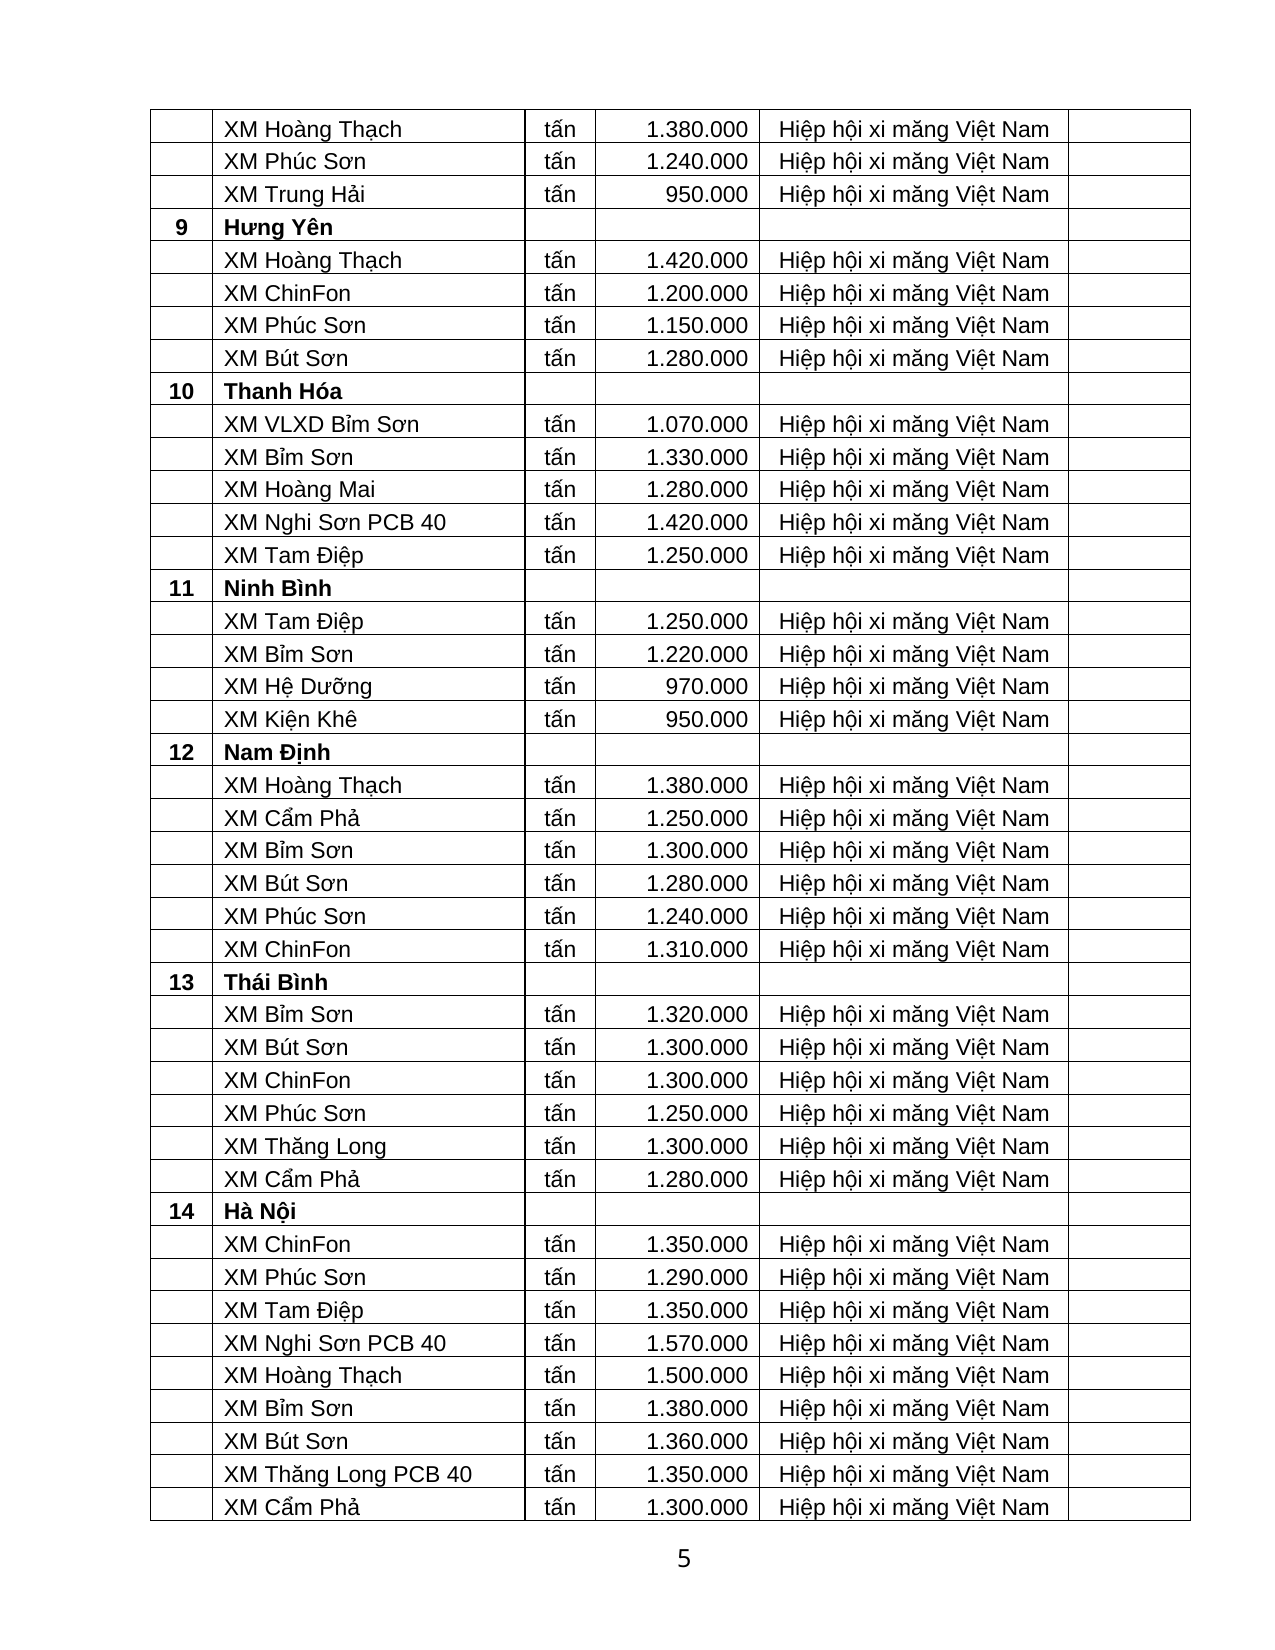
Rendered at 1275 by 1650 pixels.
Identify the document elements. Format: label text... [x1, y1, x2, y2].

table_cell [151, 1423, 212, 1454]
table_cell 13 [151, 963, 212, 995]
table_cell [596, 734, 759, 765]
table_cell XM ChinFon [213, 930, 524, 962]
table_cell [1069, 307, 1190, 339]
table_cell [1069, 1095, 1190, 1126]
table_cell Thanh Hóa [213, 373, 524, 404]
table_cell [151, 898, 212, 929]
table_cell [1069, 1193, 1190, 1225]
table_cell Hà Nội [213, 1193, 524, 1225]
table_cell [151, 110, 212, 142]
table_cell [760, 373, 1068, 404]
table_cell XM Tam Điệp [213, 1291, 524, 1323]
table_cell tấn [526, 241, 595, 273]
table_cell [151, 1455, 212, 1487]
table_cell tấn [526, 1390, 595, 1422]
table_cell Hiệp hội xi măng Việt Nam [760, 1357, 1068, 1389]
table_cell XM Nghi Sơn PCB 40 [213, 504, 524, 536]
table_cell Hiệp hội xi măng Việt Nam [760, 1127, 1068, 1159]
table_cell 1.250.000 [596, 1095, 759, 1126]
table_cell XM Nghi Sơn PCB 40 [213, 1324, 524, 1356]
table_cell [151, 799, 212, 831]
table_cell tấn [526, 537, 595, 568]
table_cell tấn [526, 930, 595, 962]
table_cell XM Bút Sơn [213, 340, 524, 372]
table_cell XM Bỉm Sơn [213, 635, 524, 667]
table_cell tấn [526, 110, 595, 142]
table_cell 1.070.000 [596, 405, 759, 437]
table_cell [1069, 1127, 1190, 1159]
table_cell [1069, 241, 1190, 273]
table_cell XM VLXD Bỉm Sơn [213, 405, 524, 437]
table_cell 1.500.000 [596, 1357, 759, 1389]
table_cell [151, 701, 212, 732]
table_cell Hiệp hội xi măng Việt Nam [760, 766, 1068, 798]
table_cell tấn [526, 471, 595, 503]
table_cell tấn [526, 1488, 595, 1520]
table_cell Hiệp hội xi măng Việt Nam [760, 1160, 1068, 1192]
table_cell 1.350.000 [596, 1226, 759, 1257]
table_cell XM Trung Hải [213, 176, 524, 207]
table_cell Hiệp hội xi măng Việt Nam [760, 1062, 1068, 1093]
table_cell [151, 668, 212, 700]
table_cell tấn [526, 438, 595, 470]
table_cell XM Bút Sơn [213, 865, 524, 897]
table_cell XM Phúc Sơn [213, 143, 524, 175]
table_cell 1.250.000 [596, 602, 759, 634]
table_cell 950.000 [596, 176, 759, 207]
table_cell Hiệp hội xi măng Việt Nam [760, 602, 1068, 634]
table_cell tấn [526, 668, 595, 700]
table_cell Hiệp hội xi măng Việt Nam [760, 471, 1068, 503]
table_cell [1069, 1160, 1190, 1192]
table_cell [1069, 504, 1190, 536]
table_cell [151, 1291, 212, 1323]
table_cell 10 [151, 373, 212, 404]
table_cell Hiệp hội xi măng Việt Nam [760, 143, 1068, 175]
table_cell [526, 570, 595, 601]
table_cell 1.290.000 [596, 1259, 759, 1290]
table_cell Thái Bình [213, 963, 524, 995]
table_cell [151, 1095, 212, 1126]
table_cell tấn [526, 340, 595, 372]
table_cell [151, 504, 212, 536]
table_cell [526, 209, 595, 240]
table_cell 12 [151, 734, 212, 765]
table_cell [151, 1029, 212, 1061]
table_cell [1069, 1259, 1190, 1290]
table_cell 1.280.000 [596, 1160, 759, 1192]
table_cell [151, 405, 212, 437]
table_cell 1.300.000 [596, 1127, 759, 1159]
table_cell Hiệp hội xi măng Việt Nam [760, 832, 1068, 864]
table_cell [1069, 1390, 1190, 1422]
table_cell XM Hoàng Thạch [213, 1357, 524, 1389]
table_cell 950.000 [596, 701, 759, 732]
table_cell 1.240.000 [596, 898, 759, 929]
table_cell [1069, 635, 1190, 667]
table_cell XM Hoàng Mai [213, 471, 524, 503]
table_cell XM Phúc Sơn [213, 1095, 524, 1126]
table_cell tấn [526, 1062, 595, 1093]
table_cell [1069, 1455, 1190, 1487]
table_cell [151, 438, 212, 470]
table_cell tấn [526, 766, 595, 798]
table_cell 1.280.000 [596, 471, 759, 503]
table_cell [151, 766, 212, 798]
table_cell [1069, 996, 1190, 1028]
table_cell [1069, 340, 1190, 372]
table_cell XM Phúc Sơn [213, 898, 524, 929]
table_cell [1069, 963, 1190, 995]
table_cell XM Phúc Sơn [213, 1259, 524, 1290]
table_cell 11 [151, 570, 212, 601]
table_cell tấn [526, 1127, 595, 1159]
table_cell XM Bỉm Sơn [213, 832, 524, 864]
table_cell Hiệp hội xi măng Việt Nam [760, 1259, 1068, 1290]
table_cell [760, 963, 1068, 995]
table_cell 1.360.000 [596, 1423, 759, 1454]
table_cell 1.380.000 [596, 766, 759, 798]
table_cell 1.250.000 [596, 537, 759, 568]
table_cell [1069, 570, 1190, 601]
table_cell Hiệp hội xi măng Việt Nam [760, 537, 1068, 568]
table_cell [1069, 110, 1190, 142]
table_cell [760, 110, 1068, 142]
table_cell 1.280.000 [596, 865, 759, 897]
table_cell tấn [526, 143, 595, 175]
table_cell [1069, 898, 1190, 929]
table_cell [1069, 734, 1190, 765]
table_cell XM Thăng Long [213, 1127, 524, 1159]
table_cell 1.350.000 [596, 1291, 759, 1323]
table_cell XM Tam Điệp [213, 537, 524, 568]
table_cell tấn [526, 635, 595, 667]
table_cell [760, 1193, 1068, 1225]
table_cell 14 [151, 1193, 212, 1225]
table_cell [151, 241, 212, 273]
table_cell XM Bỉm Sơn [213, 438, 524, 470]
table_cell XM Bỉm Sơn [213, 1390, 524, 1422]
table_cell Hiệp hội xi măng Việt Nam [760, 930, 1068, 962]
table_cell XM Tam Điệp [213, 602, 524, 634]
table_cell XM Hoàng Thạch [213, 766, 524, 798]
table_cell [1069, 176, 1190, 207]
table_cell XM Bút Sơn [213, 1423, 524, 1454]
table_cell [151, 930, 212, 962]
table_cell 1.280.000 [596, 340, 759, 372]
table_cell tấn [526, 504, 595, 536]
table_cell 1.220.000 [596, 635, 759, 667]
table_cell tấn [526, 898, 595, 929]
table_cell Hiệp hội xi măng Việt Nam [760, 405, 1068, 437]
table_cell Hưng Yên [213, 209, 524, 240]
table_cell Hiệp hội xi măng Việt Nam [760, 668, 1068, 700]
table_cell 1.150.000 [596, 307, 759, 339]
table_cell tấn [526, 1095, 595, 1126]
table_cell [760, 209, 1068, 240]
table_cell tấn [526, 1357, 595, 1389]
table_cell tấn [526, 602, 595, 634]
table_cell Hiệp hội xi măng Việt Nam [760, 438, 1068, 470]
table_cell [1069, 799, 1190, 831]
table_cell [151, 1390, 212, 1422]
table_cell 1.570.000 [596, 1324, 759, 1356]
table_cell 1.310.000 [596, 930, 759, 962]
table_cell [1069, 701, 1190, 732]
table_cell [1069, 930, 1190, 962]
table_cell XM ChinFon [213, 1226, 524, 1257]
table_cell [526, 734, 595, 765]
table_cell [1069, 668, 1190, 700]
table_cell Hiệp hội xi măng Việt Nam [760, 1291, 1068, 1323]
table_cell 1.250.000 [596, 799, 759, 831]
table_cell tấn [526, 865, 595, 897]
table_cell tấn [526, 1423, 595, 1454]
table_cell tấn [526, 176, 595, 207]
table_cell [1069, 537, 1190, 568]
table_cell Hiệp hội xi măng Việt Nam [760, 504, 1068, 536]
table_cell [1069, 1324, 1190, 1356]
table_cell [151, 865, 212, 897]
table_cell 970.000 [596, 668, 759, 700]
table_cell tấn [526, 1455, 595, 1487]
table_cell Hiệp hội xi măng Việt Nam [760, 241, 1068, 273]
table_cell tấn [526, 701, 595, 732]
table_cell [1069, 1291, 1190, 1323]
table_cell 1.300.000 [596, 1062, 759, 1093]
table_cell [596, 963, 759, 995]
table_cell Hiệp hội xi măng Việt Nam [760, 1488, 1068, 1520]
table_cell 1.330.000 [596, 438, 759, 470]
table_cell XM Cẩm Phả [213, 1160, 524, 1192]
table_cell Hiệp hội xi măng Việt Nam [760, 799, 1068, 831]
table_cell [596, 209, 759, 240]
table_cell [1069, 274, 1190, 306]
table_cell 1.350.000 [596, 1455, 759, 1487]
table_cell XM Cẩm Phả [213, 1488, 524, 1520]
table_cell [1069, 471, 1190, 503]
table_cell [151, 307, 212, 339]
table_cell tấn [526, 832, 595, 864]
table_cell Hiệp hội xi măng Việt Nam [760, 996, 1068, 1028]
table_cell Hiệp hội xi măng Việt Nam [760, 701, 1068, 732]
table_cell [151, 1259, 212, 1290]
table_cell [1069, 438, 1190, 470]
table_cell [151, 1127, 212, 1159]
table_cell XM Hoàng Thạch [213, 110, 524, 142]
table_cell tấn [526, 1160, 595, 1192]
table_cell 1.300.000 [596, 832, 759, 864]
table_cell Hiệp hội xi măng Việt Nam [760, 307, 1068, 339]
table_cell tấn [526, 996, 595, 1028]
table_cell Hiệp hội xi măng Việt Nam [760, 1324, 1068, 1356]
table_cell XM ChinFon [213, 1062, 524, 1093]
table_cell XM Bút Sơn [213, 1029, 524, 1061]
table_cell tấn [526, 274, 595, 306]
table_cell [1069, 373, 1190, 404]
table_cell [1069, 143, 1190, 175]
table_cell XM Kiện Khê [213, 701, 524, 732]
table_cell tấn [526, 405, 595, 437]
table_cell Hiệp hội xi măng Việt Nam [760, 1455, 1068, 1487]
table_cell [1069, 1062, 1190, 1093]
table_cell 1.240.000 [596, 143, 759, 175]
table_cell [1069, 832, 1190, 864]
table_cell [526, 1193, 595, 1225]
table_cell tấn [526, 307, 595, 339]
table_cell [151, 176, 212, 207]
table_cell tấn [526, 1226, 595, 1257]
table_cell [1069, 1357, 1190, 1389]
table_cell 1.300.000 [596, 1029, 759, 1061]
table_cell 1.380.000 [596, 1390, 759, 1422]
table_cell [151, 1226, 212, 1257]
table_cell 1.420.000 [596, 241, 759, 273]
table_cell Hiệp hội xi măng Việt Nam [760, 1029, 1068, 1061]
table_cell [151, 340, 212, 372]
table_cell Nam Định [213, 734, 524, 765]
table_cell [1069, 766, 1190, 798]
table_cell [151, 1062, 212, 1093]
table_cell 9 [151, 209, 212, 240]
table_cell [1069, 405, 1190, 437]
table_cell Hiệp hội xi măng Việt Nam [760, 1095, 1068, 1126]
table_cell [596, 570, 759, 601]
table_cell XM Bỉm Sơn [213, 996, 524, 1028]
table_cell Hiệp hội xi măng Việt Nam [760, 865, 1068, 897]
table_cell [596, 1193, 759, 1225]
table_cell [151, 274, 212, 306]
table_cell XM Cẩm Phả [213, 799, 524, 831]
table_cell [151, 996, 212, 1028]
table_cell [526, 373, 595, 404]
table_cell [1069, 1423, 1190, 1454]
table_cell tấn [526, 1291, 595, 1323]
table_cell [1069, 1029, 1190, 1061]
table_cell [151, 1488, 212, 1520]
table_cell Ninh Bình [213, 570, 524, 601]
table_cell 1.320.000 [596, 996, 759, 1028]
table_cell tấn [526, 1029, 595, 1061]
table_cell [760, 570, 1068, 601]
table_cell XM Thăng Long PCB 40 [213, 1455, 524, 1487]
table_cell Hiệp hội xi măng Việt Nam [760, 1226, 1068, 1257]
table_cell Hiệp hội xi măng Việt Nam [760, 340, 1068, 372]
table_cell [1069, 865, 1190, 897]
table_cell Hiệp hội xi măng Việt Nam [760, 274, 1068, 306]
table_cell [1069, 602, 1190, 634]
table_cell [151, 537, 212, 568]
table_cell [151, 143, 212, 175]
table_cell [526, 963, 595, 995]
table_cell Hiệp hội xi măng Việt Nam [760, 898, 1068, 929]
table_cell tấn [526, 799, 595, 831]
table_cell [1069, 209, 1190, 240]
table_cell XM Hệ Dưỡng [213, 668, 524, 700]
table_cell [151, 1357, 212, 1389]
table_cell [151, 1324, 212, 1356]
table_cell XM ChinFon [213, 274, 524, 306]
table_cell [1069, 1226, 1190, 1257]
table_cell 1.380.000 [596, 110, 759, 142]
table_cell [151, 471, 212, 503]
table_cell XM Hoàng Thạch [213, 241, 524, 273]
table_cell [151, 635, 212, 667]
table_cell Hiệp hội xi măng Việt Nam [760, 1423, 1068, 1454]
table_cell tấn [526, 1259, 595, 1290]
table_cell 1.420.000 [596, 504, 759, 536]
table_cell [151, 832, 212, 864]
table_cell tấn [526, 1324, 595, 1356]
table_cell [151, 602, 212, 634]
table_cell 1.200.000 [596, 274, 759, 306]
table_cell [1069, 1488, 1190, 1520]
table_cell XM Phúc Sơn [213, 307, 524, 339]
table_cell [151, 1160, 212, 1192]
table_cell [596, 373, 759, 404]
table_cell [760, 734, 1068, 765]
table_cell Hiệp hội xi măng Việt Nam [760, 635, 1068, 667]
table_cell 1.300.000 [596, 1488, 759, 1520]
table_cell Hiệp hội xi măng Việt Nam [760, 1390, 1068, 1422]
table_cell Hiệp hội xi măng Việt Nam [760, 176, 1068, 207]
